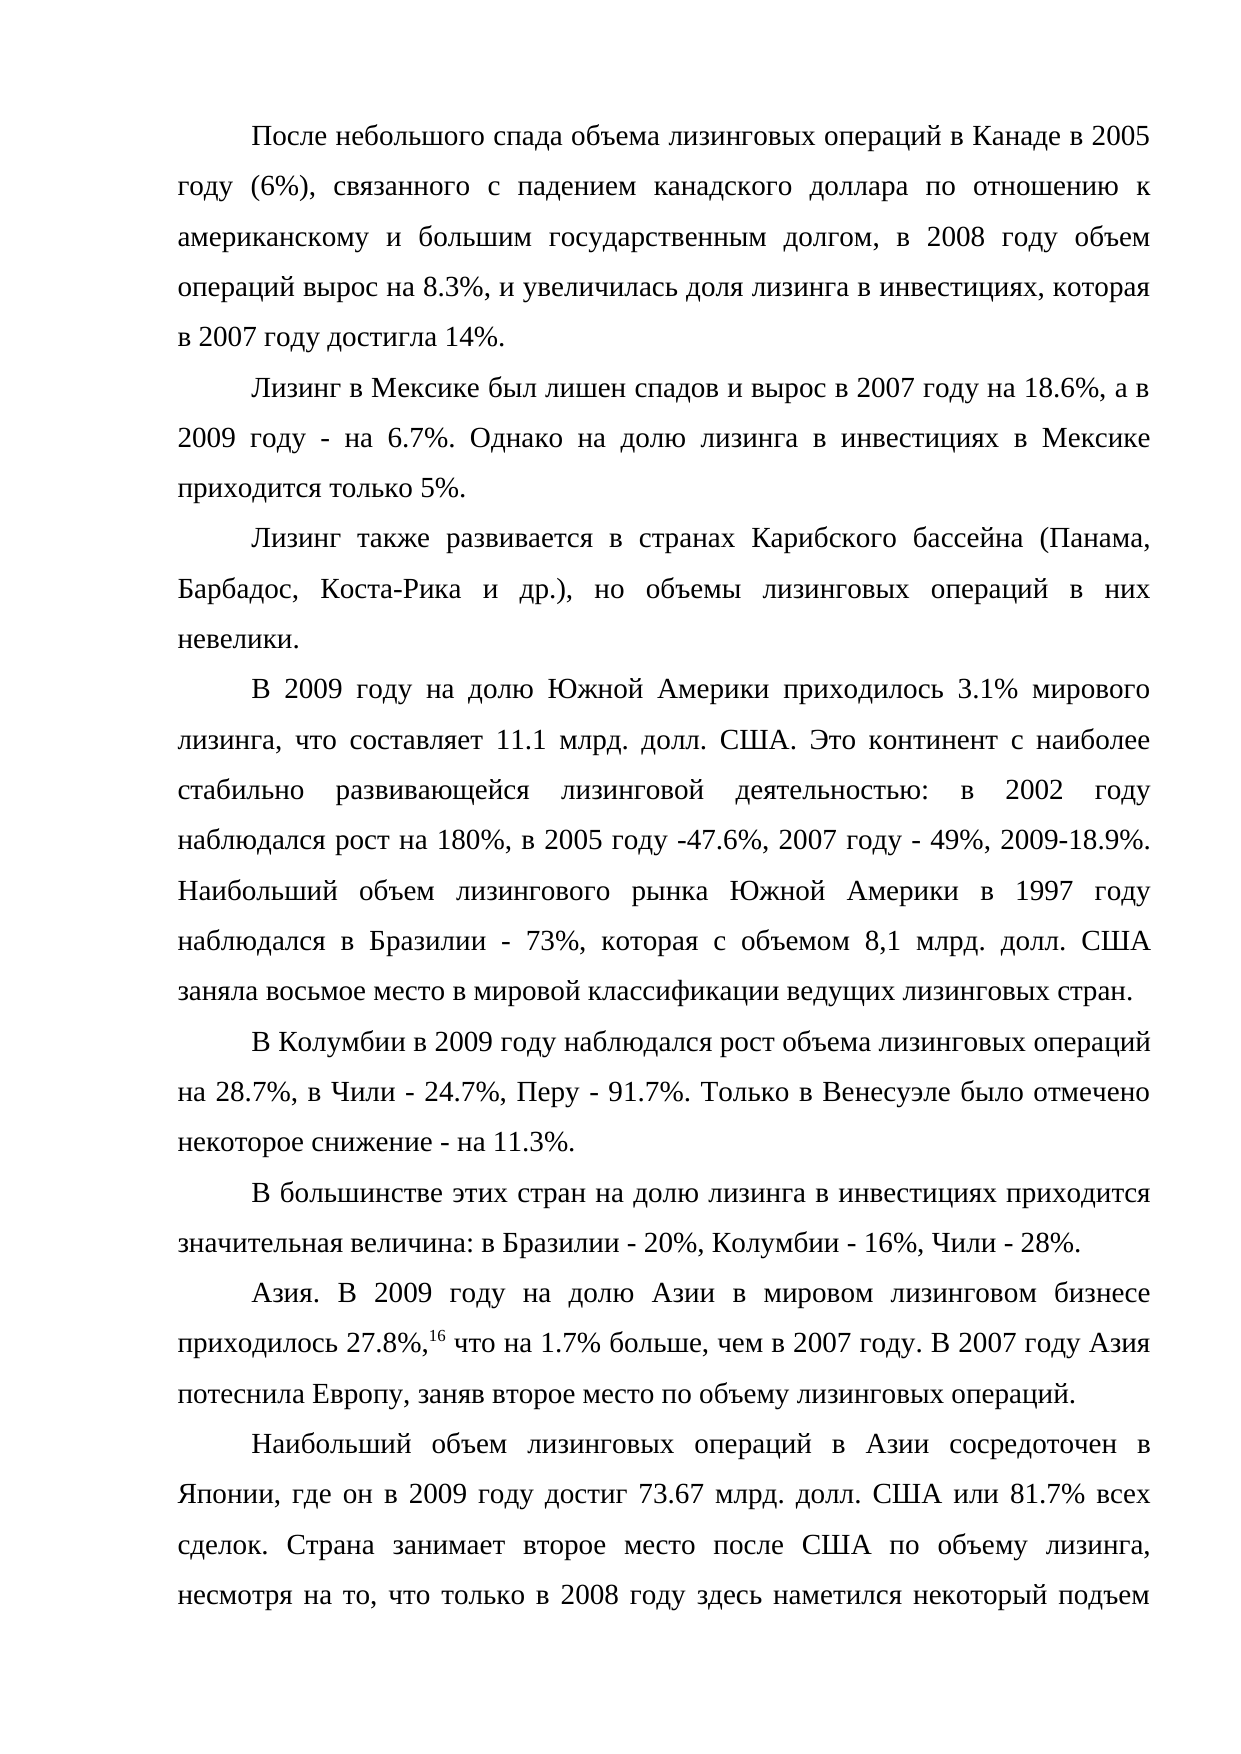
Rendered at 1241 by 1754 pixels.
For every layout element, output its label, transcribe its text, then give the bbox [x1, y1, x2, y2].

text В большинстве этих стран на долю лизинга в инвестициях приходится значительная величина: в Бразилии - 20%, Колумбии - 16%, Чили - 28%. [177, 1175, 1152, 1258]
text Лизинг в Мексике был лишен спадов и вырос в 2007 году на 18.6%, а в 2009 году - на 6.7%. Однако на долю лизинга в инвестициях в Мексике приходится только 5%. [177, 370, 1152, 504]
text В 2009 году на долю Южной Америки приходилось 3.1% мирового лизинга, что составляет 11.1 млрд. долл. США. Это континент с наиболее стабильно развивающейся лизинговой деятельностью: в 2002 году наблюдался рост на 180%, в 2005 году -47.6%, 2007 году - 49%, 2009-18.9%. Наибольший объем лизингового рынка Южной Америки в 1997 году наблюдался в Бразилии - 73%, которая с объемом 8,1 млрд. долл. США заняла восьмое место в мировой классификации ведущих лизинговых стран. [177, 672, 1152, 1007]
text В Колумбии в 2009 году наблюдался рост объема лизинговых операций на 28.7%, в Чили - 24.7%, Перу - 91.7%. Только в Венесуэле было отмечено некоторое снижение - на 11.3%. [177, 1024, 1152, 1158]
text После небольшого спада объема лизинговых операций в Канаде в 2005 году (6%), связанного с падением канадского доллара по отношению к американскому и большим государственным долгом, в 2008 году объем операций вырос на 8.3%, и увеличилась доля лизинга в инвестициях, которая в 2007 году достигла 14%. [177, 118, 1152, 353]
text Лизинг также развивается в странах Карибского бассейна (Панама, Барбадос, Коста-Рика и др.), но объемы лизинговых операций в них невелики. [177, 521, 1152, 655]
text Азия. В 2009 году на долю Азии в мировом лизинговом бизнесе приходилось 27.8%,16 что на 1.7% больше, чем в 2007 году. В 2007 году Азия потеснила Европу, заняв второе место по объему лизинговых операций. [177, 1275, 1152, 1409]
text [177, 1426, 1152, 1611]
